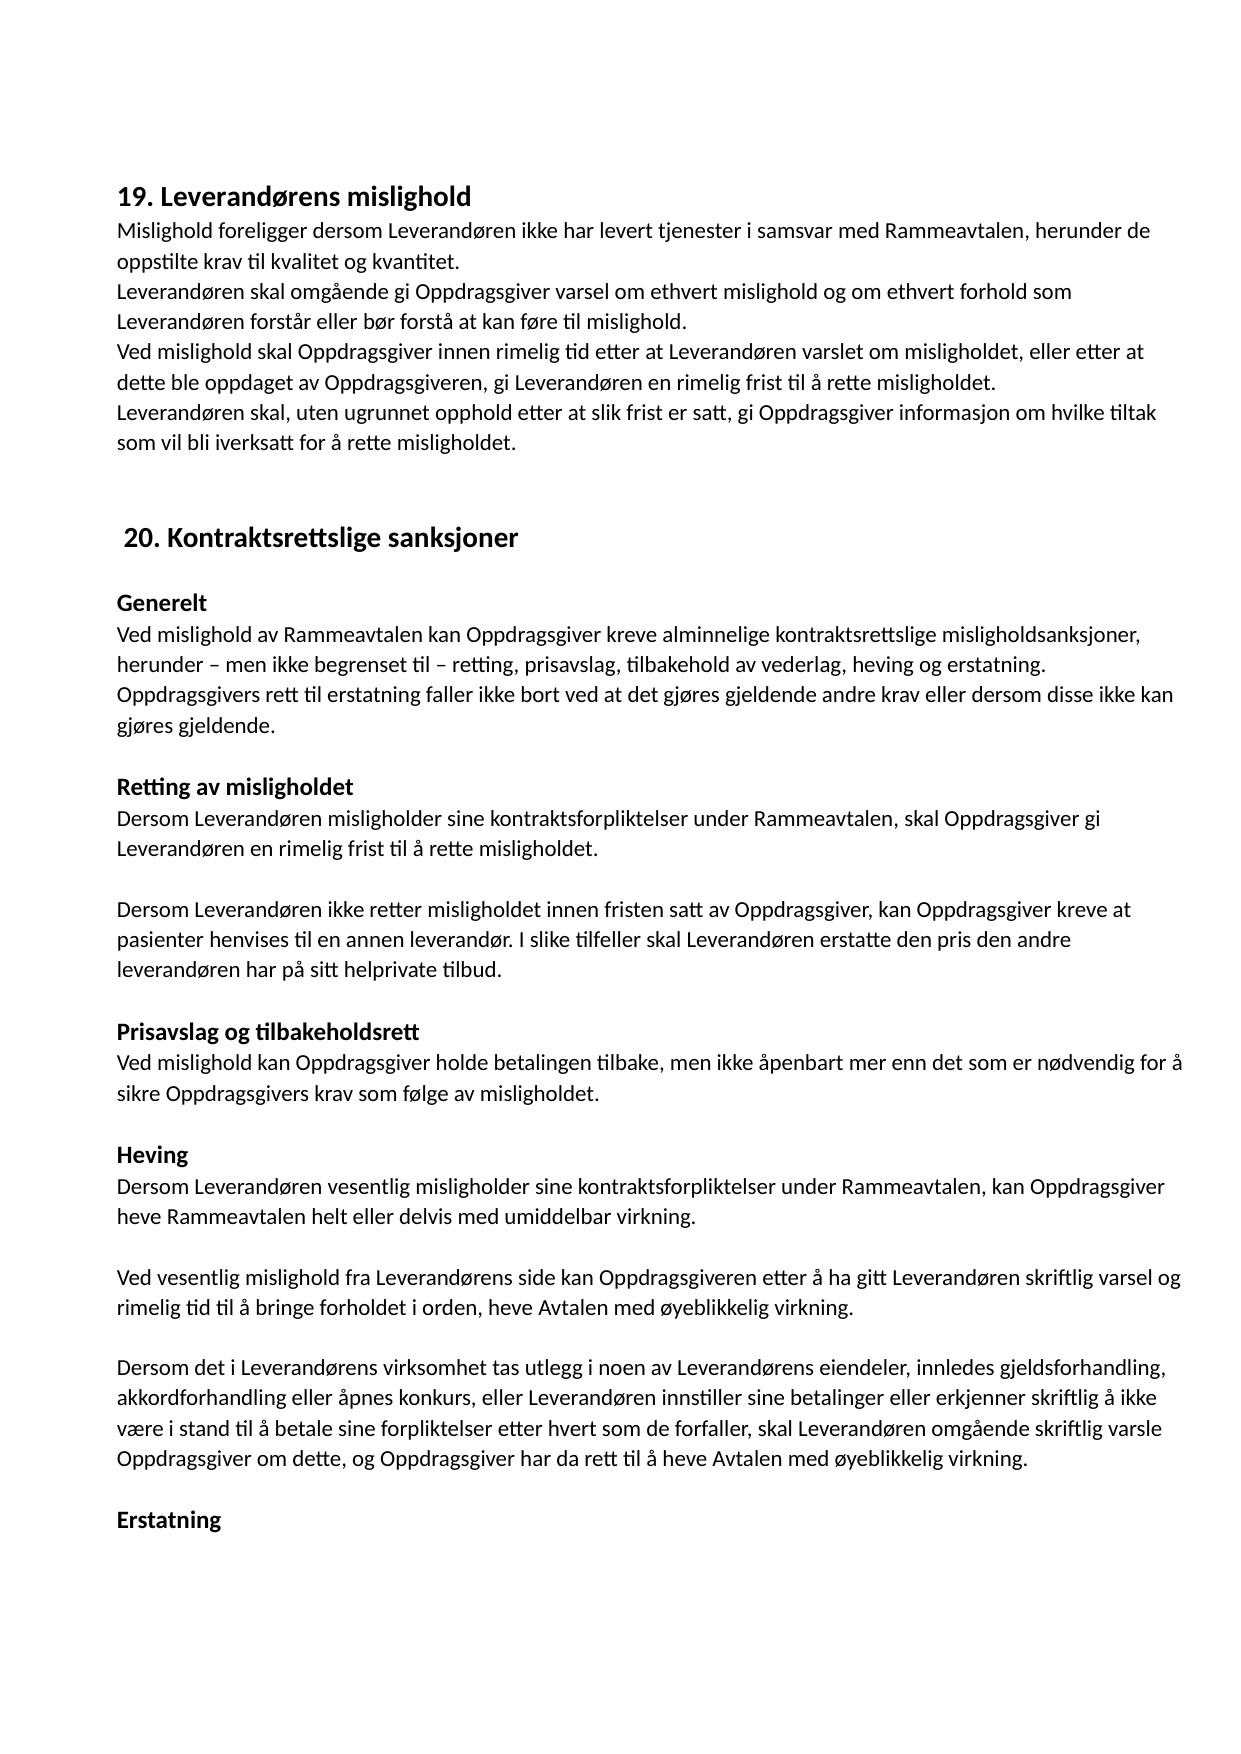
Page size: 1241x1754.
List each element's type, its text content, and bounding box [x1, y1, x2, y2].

text Ved mislighold kan Oppdragsgiver holde betalingen tilbake, men ikke åpenbart mer enn det som er nødvendig for å sikre Oppdragsgivers krav som følge av misligholdet. [117, 1048, 1192, 1107]
subtitle Erstatning [117, 1504, 1192, 1535]
subtitle Retting av misligholdet [117, 771, 1192, 802]
text Leverandøren skal, uten ugrunnet opphold etter at slik frist er satt, gi Oppdragsgiver informasjon om hvilke tiltak som vil bli iverksatt for å rette misligholdet. [117, 398, 1192, 456]
text Dersom Leverandøren ikke retter misligholdet innen fristen satt av Oppdragsgiver, kan Oppdragsgiver kreve at pasienter henvises til en annen leverandør. I slike tilfeller skal Leverandøren erstatte den pris den andre leverandøren har på sitt helprivate tilbud. [117, 895, 1192, 983]
subtitle Prisavslag og tilbakeholdsrett [117, 1016, 1192, 1046]
text Dersom det i Leverandørens virksomhet tas utlegg i noen av Leverandørens eiendeler, innledes gjeldsforhandling, akkordforhandling eller åpnes konkurs, eller Leverandøren innstiller sine betalinger eller erkjenner skriftlig å ikke være i stand til å betale sine forpliktelser etter hvert som de forfaller, skal Leverandøren omgående skriftlig varsle Oppdragsgiver om dette, og Oppdragsgiver har da rett til å heve Avtalen med øyeblikkelig virkning. [117, 1353, 1192, 1472]
subtitle Generelt [117, 587, 1192, 618]
text Ved mislighold av Rammeavtalen kan Oppdragsgiver kreve alminnelige kontraktsrettslige misligholdsanksjoner, herunder – men ikke begrenset til – retting, prisavslag, tilbakehold av vederlag, heving og erstatning. Oppdragsgivers rett til erstatning faller ikke bort ved at det gjøres gjeldende andre krav eller dersom disse ikke kan gjøres gjeldende. [117, 620, 1192, 739]
text Ved vesentlig mislighold fra Leverandørens side kan Oppdragsgiveren etter å ha gitt Leverandøren skriftlig varsel og rimelig tid til å bringe forholdet i orden, heve Avtalen med øyeblikkelig virkning. [117, 1263, 1192, 1321]
text Mislighold foreligger dersom Leverandøren ikke har levert tjenester i samsvar med Rammeavtalen, herunder de oppstilte krav til kvalitet og kvantitet. [117, 217, 1192, 275]
subtitle 20. Kontraktsrettslige sanksjoner [117, 519, 1192, 554]
subtitle Heving [117, 1139, 1192, 1170]
text Dersom Leverandøren vesentlig misligholder sine kontraktsforpliktelser under Rammeavtalen, kan Oppdragsgiver heve Rammeavtalen helt eller delvis med umiddelbar virkning. [117, 1172, 1192, 1230]
text 19. Leverandørens mislighold [117, 178, 1192, 214]
text Leverandøren skal omgående gi Oppdragsgiver varsel om ethvert mislighold og om ethvert forhold som Leverandøren forstår eller bør forstå at kan føre til mislighold. [117, 277, 1192, 335]
text Dersom Leverandøren misligholder sine kontraktsforpliktelser under Rammeavtalen, skal Oppdragsgiver gi Leverandøren en rimelig frist til å rette misligholdet. [117, 804, 1192, 862]
text Ved mislighold skal Oppdragsgiver innen rimelig tid etter at Leverandøren varslet om misligholdet, eller etter at dette ble oppdaget av Oppdragsgiveren, gi Leverandøren en rimelig frist til å rette misligholdet. [117, 337, 1192, 396]
